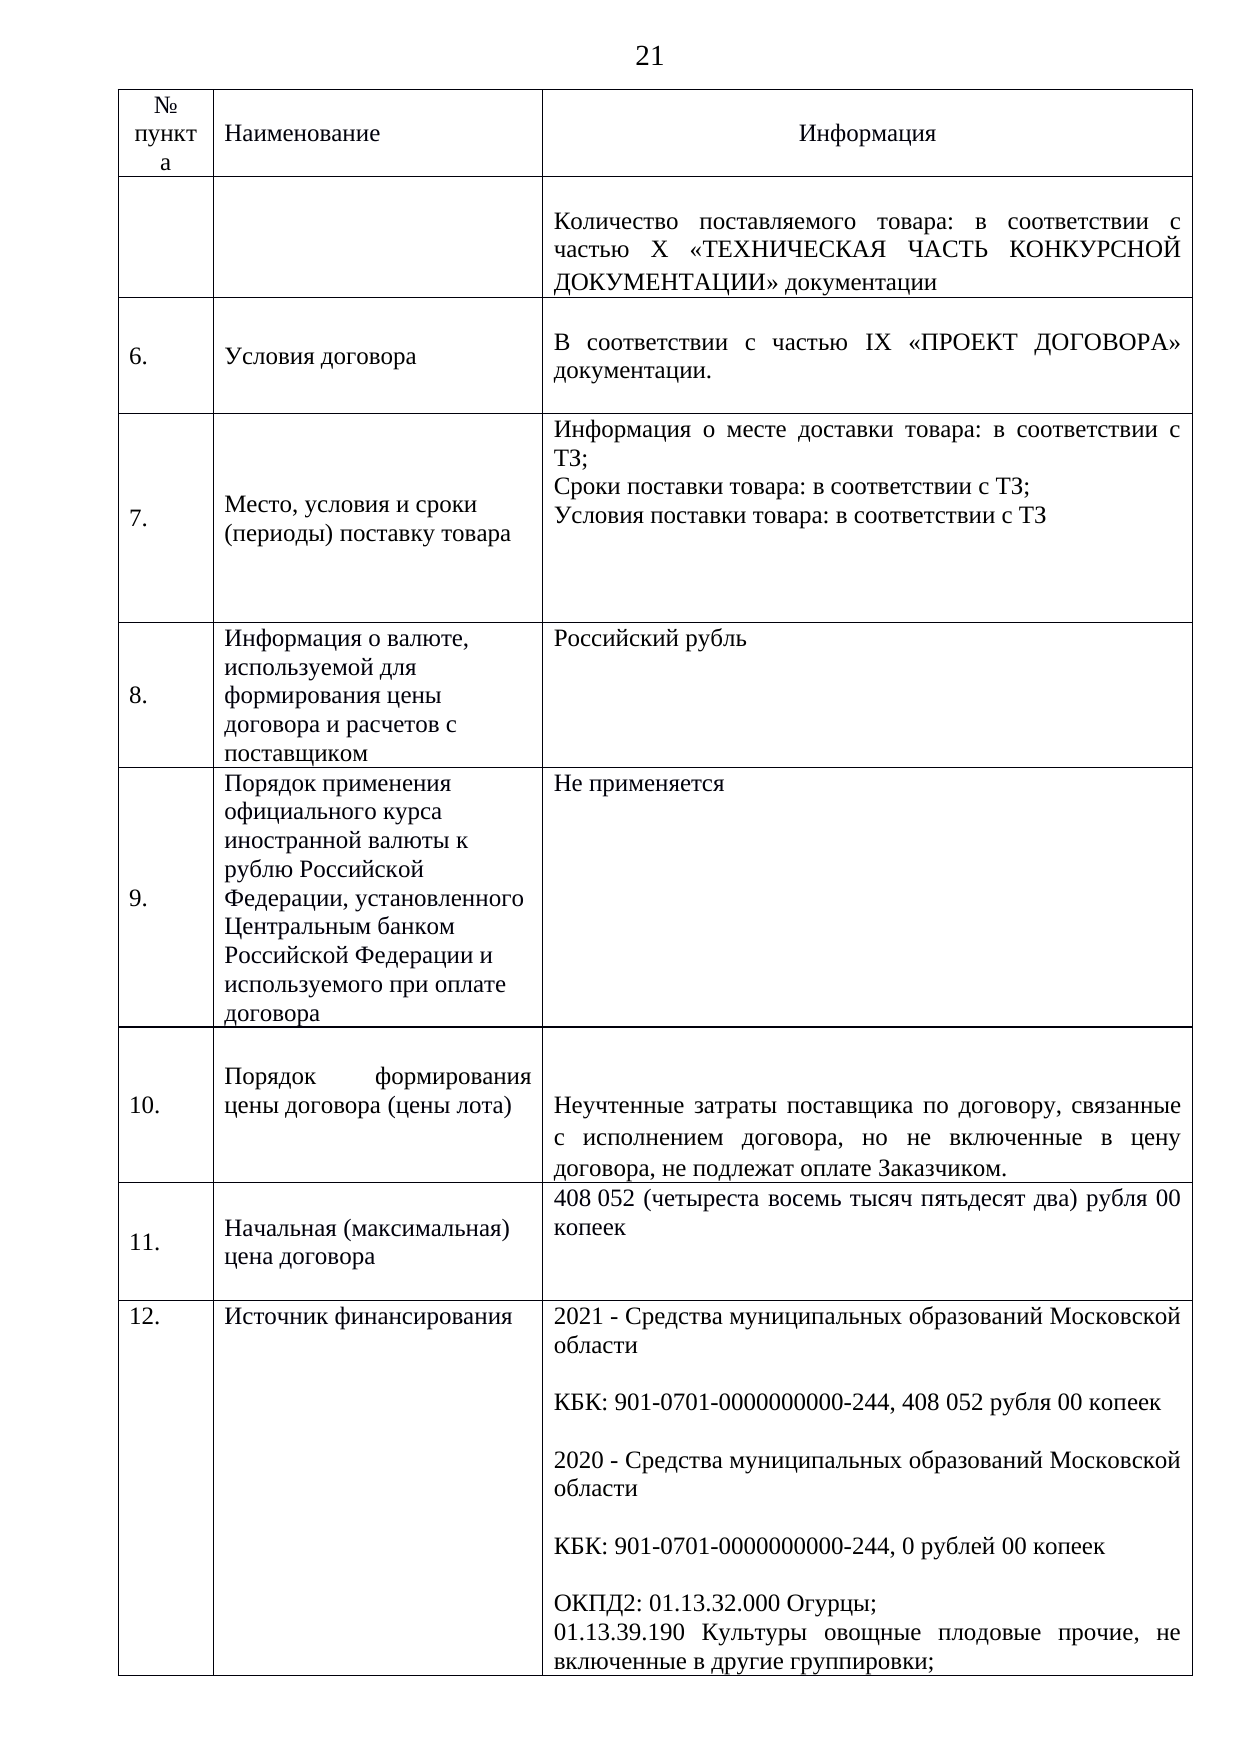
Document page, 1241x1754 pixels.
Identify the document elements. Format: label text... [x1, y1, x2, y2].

table_cell 408 052 (четыреста восемь тысяч пятьдесят два) рубля 00 копеек [543, 1183, 1192, 1300]
table_cell [119, 623, 213, 767]
table_cell [119, 177, 213, 297]
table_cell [214, 177, 542, 297]
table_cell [543, 1301, 1192, 1675]
table_cell Неучтенные затраты поставщика по договору, связанные с исполнением договора, но не включенные в цену договора, не подлежат оплате Заказчиком. [543, 1028, 1192, 1182]
table_cell Место, условия и сроки (периоды) поставку товара [214, 414, 542, 622]
table_cell Информация о месте доставки товара: в соответствии с ТЗ; Сроки поставки товара: в соответствии с ТЗ; Условия поставки товара: в соответствии с ТЗ [543, 414, 1192, 622]
table_cell [119, 1183, 213, 1300]
table_cell В соответствии с частью IX «ПРОЕКТ ДОГОВОРА» документации. [543, 298, 1192, 413]
table_cell Порядок формирования цены договора (цены лота) [214, 1028, 542, 1182]
table_cell [119, 1301, 213, 1675]
table_cell Не применяется [543, 768, 1192, 1026]
table_cell Источник финансирования [214, 1301, 542, 1675]
table_cell Информация о валюте, используемой для формирования цены договора и расчетов с поставщиком [214, 623, 542, 767]
table_header Наименование [214, 90, 542, 176]
table_header № пункта [119, 90, 213, 176]
table_cell [119, 768, 213, 1026]
table_cell Российский рубль [543, 623, 1192, 767]
table_cell Условия договора [214, 298, 542, 413]
table_cell Начальная (максимальная) цена договора [214, 1183, 542, 1300]
table_cell [119, 1028, 213, 1182]
table_cell [119, 414, 213, 622]
table_cell [119, 298, 213, 413]
table_header Информация [543, 90, 1192, 176]
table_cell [543, 177, 1192, 297]
table_cell Порядок применения официального курса иностранной валюты к рублю Российской Федерации, установленного Центральным банком Российской Федерации и используемого при оплате договора [214, 768, 542, 1026]
